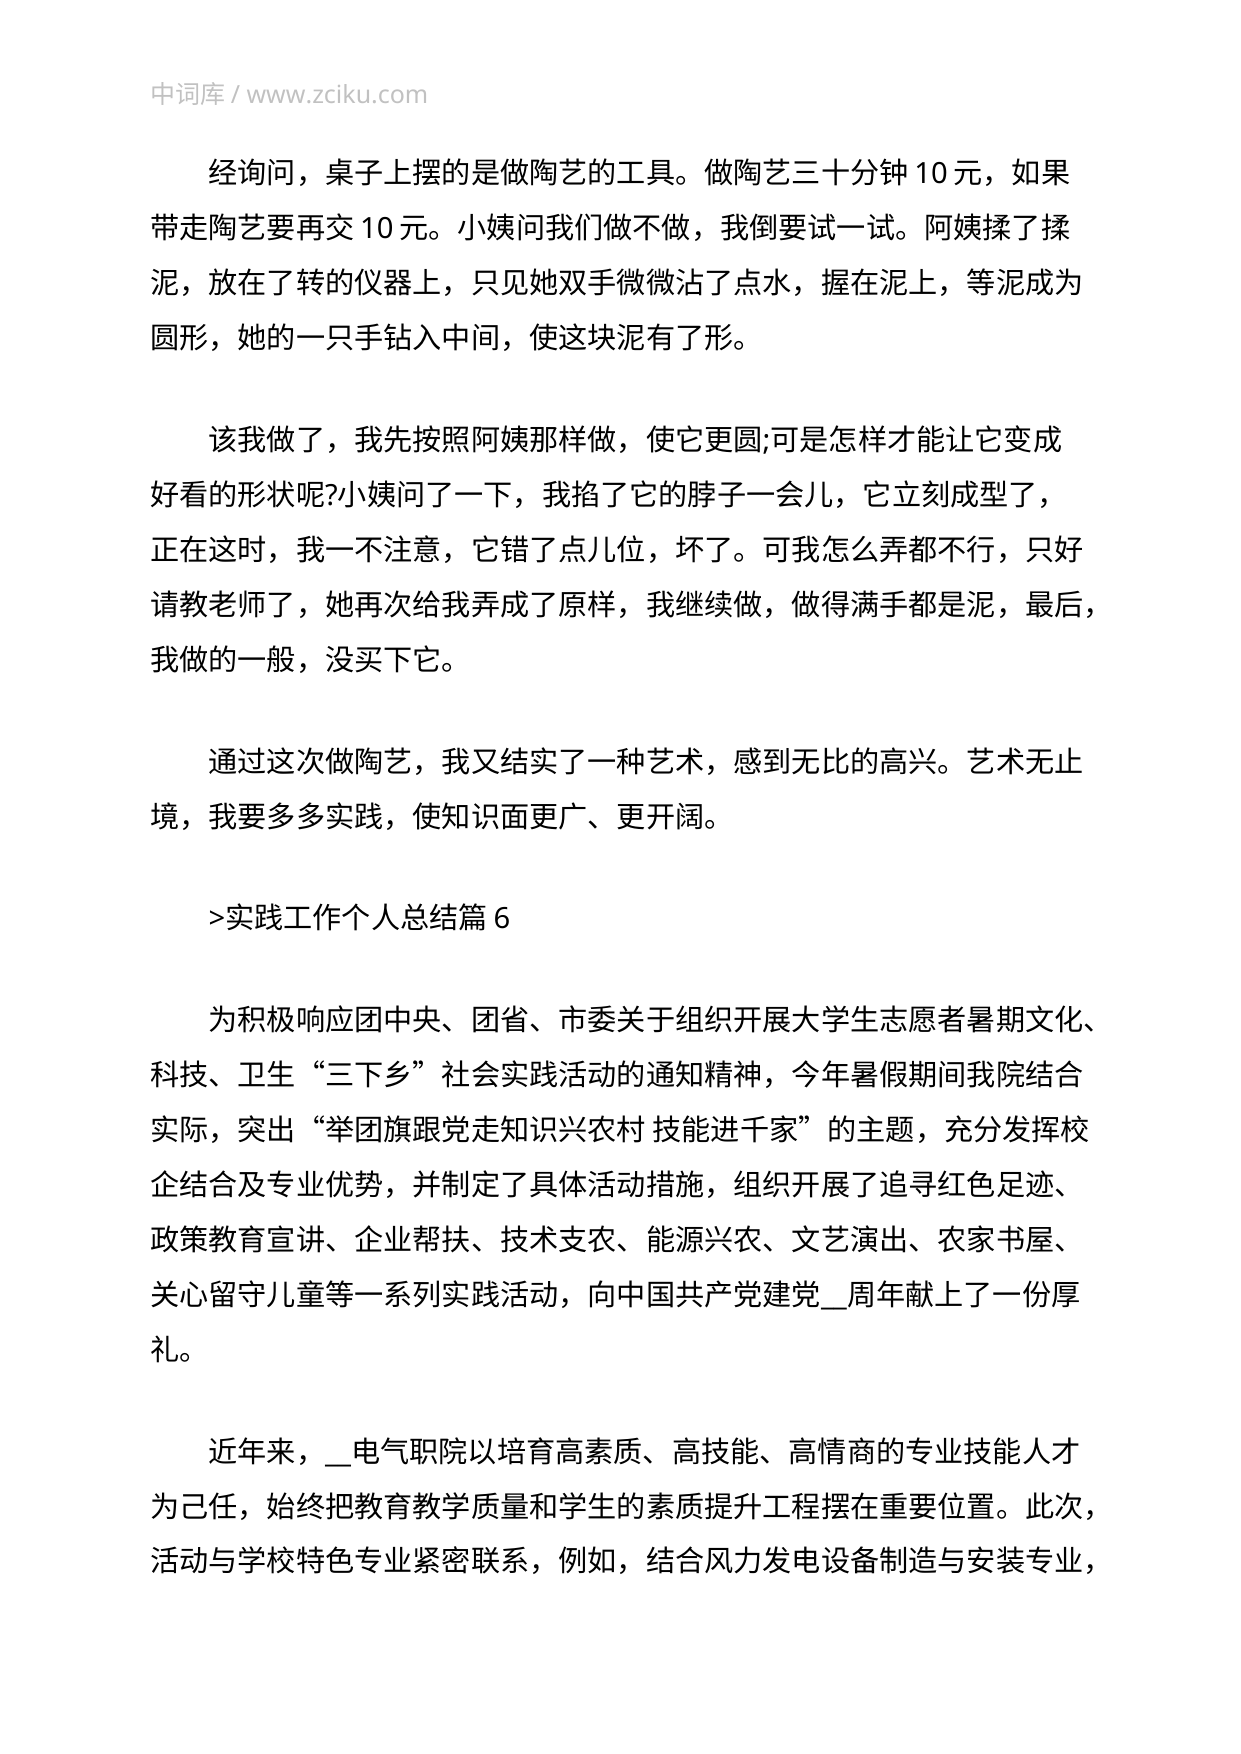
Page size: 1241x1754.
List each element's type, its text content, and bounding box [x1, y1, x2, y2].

text 该我做了，我先按照阿姨那样做，使它更圆;可是怎样才能让它变成好看的形状呢?小姨问了一下，我掐了它的脖子一会儿，它立刻成型了，正在这时，我一不注意，它错了点儿位，坏了。可我怎么弄都不行，只好请教老师了，她再次给我弄成了原样，我继续做，做得满手都是泥，最后，我做的一般，没买下它。 [150, 417, 1090, 679]
text 为积极响应团中央、团省、市委关于组织开展大学生志愿者暑期文化、科技、卫生“三下乡”社会实践活动的通知精神，今年暑假期间我院结合实际，突出“举团旗跟党走知识兴农村 技能进千家”的主题，充分发挥校企结合及专业优势，并制定了具体活动措施，组织开展了追寻红色足迹、政策教育宣讲、企业帮扶、技术支农、能源兴农、文艺演出、农家书屋、关心留守儿童等一系列实践活动，向中国共产党建党__周年献上了一份厚礼。 [150, 997, 1090, 1369]
text 通过这次做陶艺，我又结实了一种艺术，感到无比的高兴。艺术无止境，我要多多实践，使知识面更广、更开阔。 [150, 738, 1090, 835]
text >实践工作个人总结篇6 [150, 895, 1090, 937]
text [150, 1428, 1090, 1580]
text 经询问，桌子上摆的是做陶艺的工具。做陶艺三十分钟10元，如果带走陶艺要再交10元。小姨问我们做不做，我倒要试一试。阿姨揉了揉泥，放在了转的仪器上，只见她双手微微沾了点水，握在泥上，等泥成为圆形，她的一只手钻入中间，使这块泥有了形。 [150, 150, 1090, 357]
